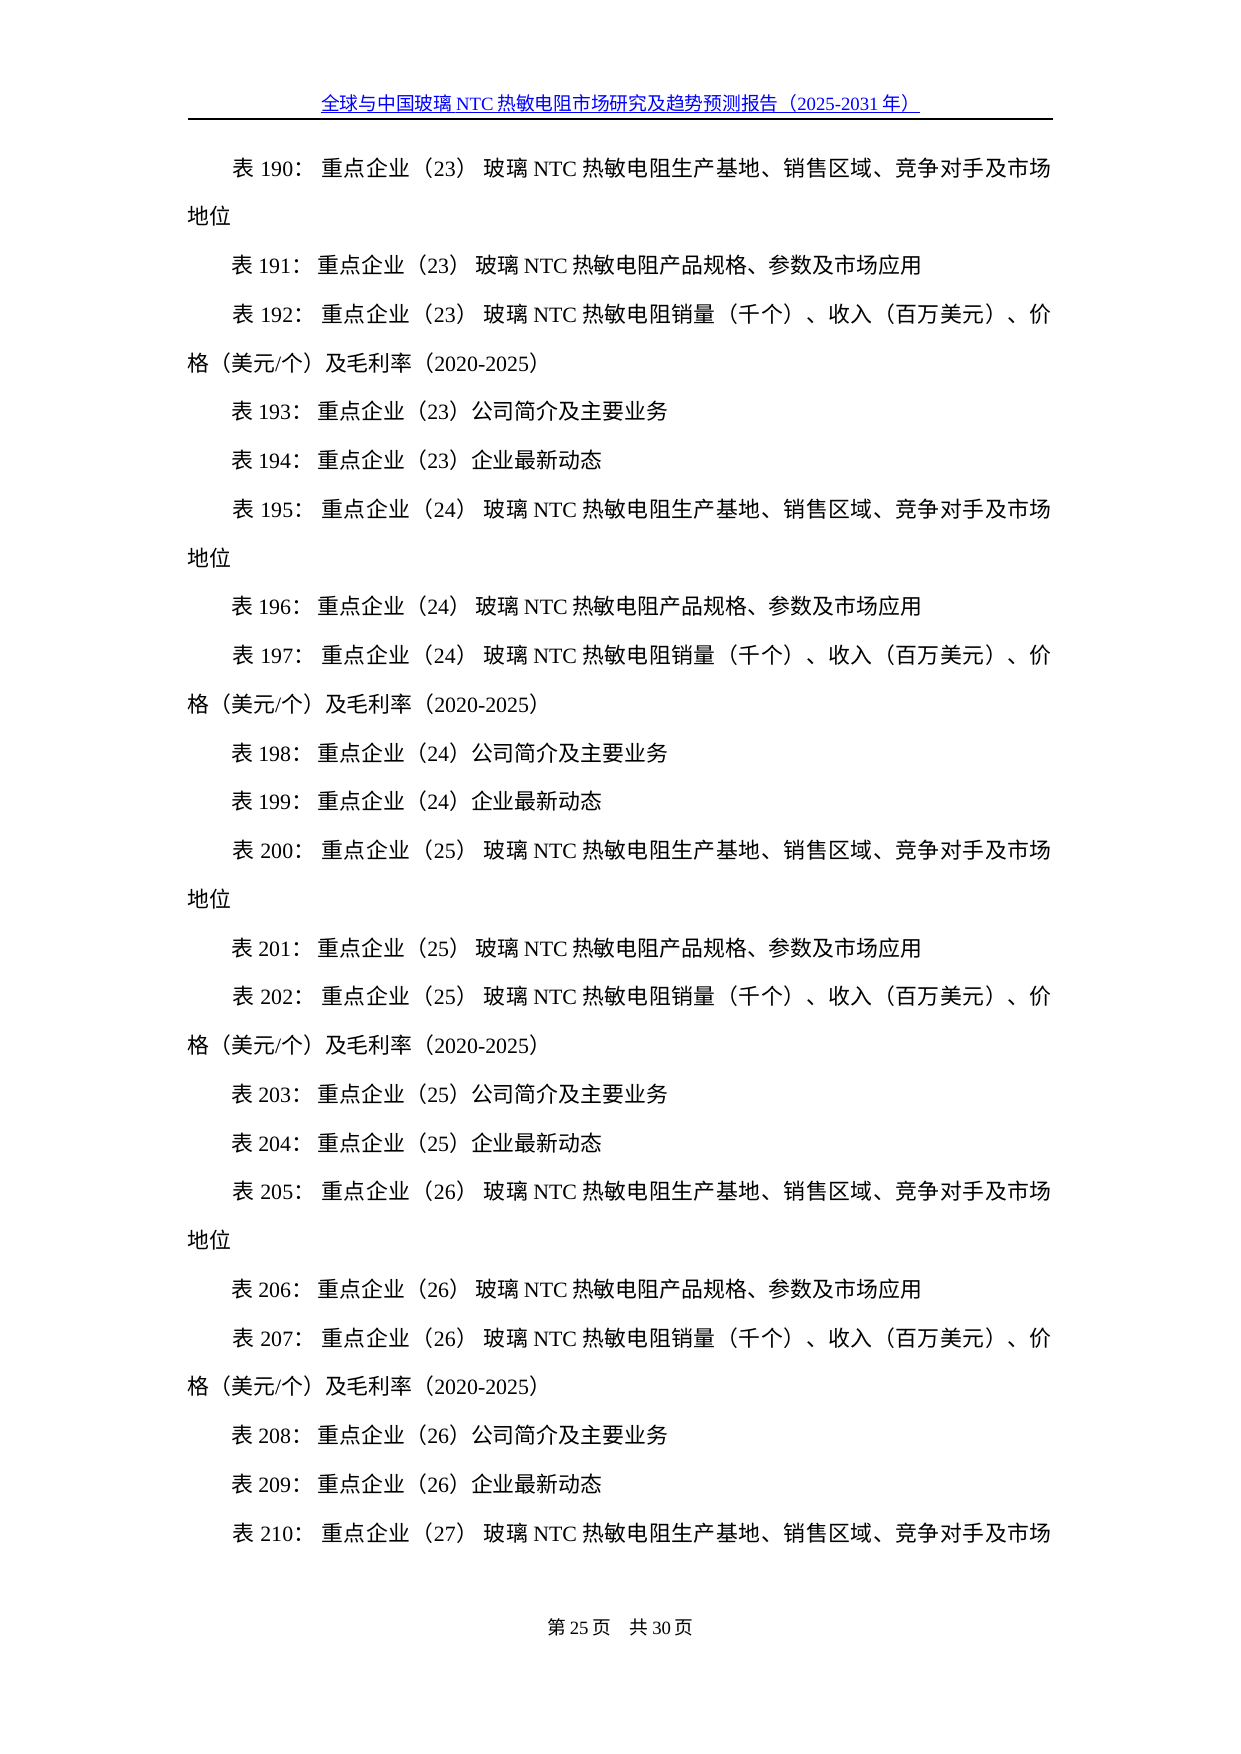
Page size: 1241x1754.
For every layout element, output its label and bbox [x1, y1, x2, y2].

text [187, 150, 1053, 1548]
